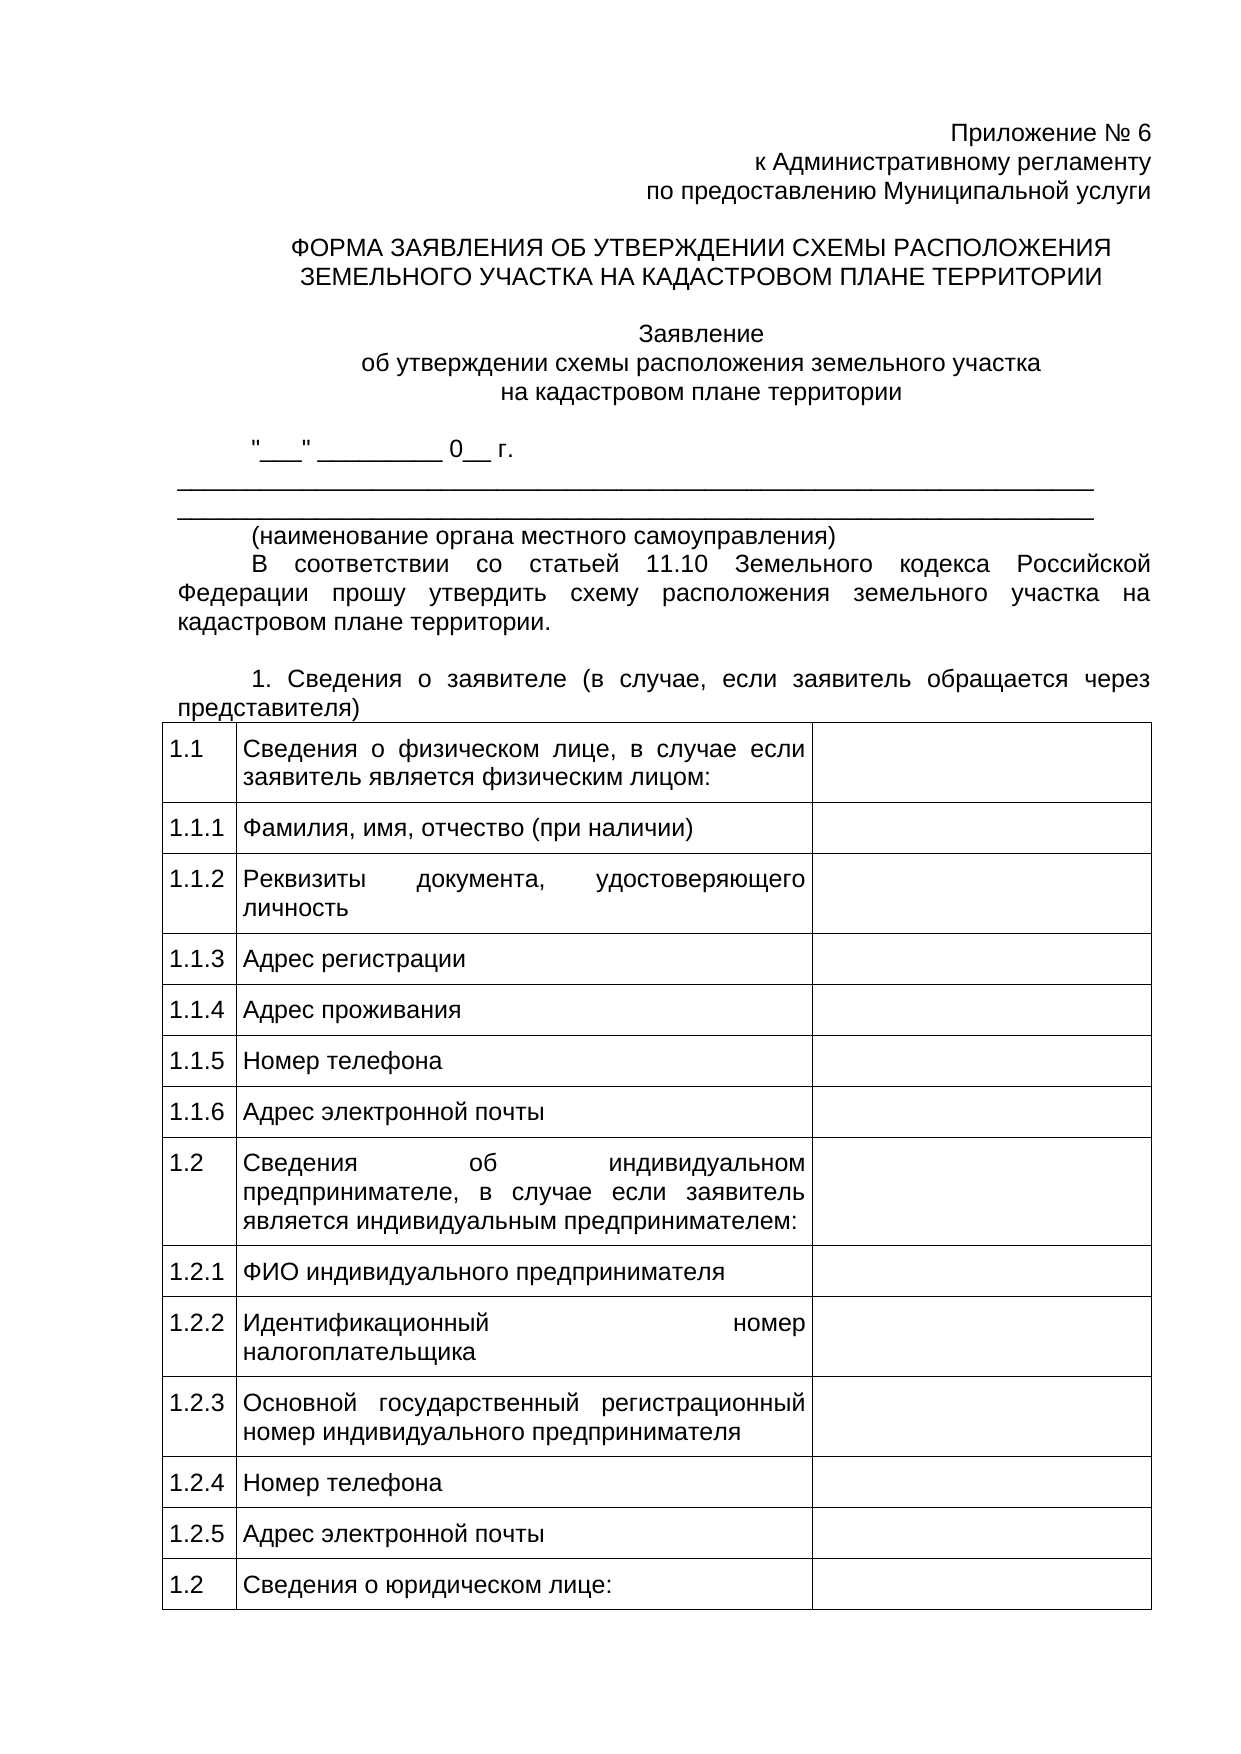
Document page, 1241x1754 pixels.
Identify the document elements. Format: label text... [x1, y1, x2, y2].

text "___" _________ 0__ г. [177, 434, 1152, 463]
text (наименование органа местного самоуправления) [177, 521, 1152, 549]
text на кадастровом плане территории [177, 377, 1152, 406]
table_cell Идентификационный номер налогоплательщика [237, 1297, 812, 1376]
text __________________________________________________________________ [177, 463, 1152, 492]
table_cell 1.1.5 [163, 1036, 236, 1086]
table_cell [813, 854, 1151, 932]
table_cell [813, 985, 1151, 1034]
table_cell [813, 1138, 1151, 1245]
table_cell 1.1.2 [163, 854, 236, 932]
table_cell Адрес проживания [237, 985, 812, 1034]
table_cell 1.2.1 [163, 1246, 236, 1296]
table_cell Сведения об индивидуальном предпринимателе, в случае если заявитель является индивидуальным предпринимателем: [237, 1138, 812, 1245]
table_cell [813, 1508, 1151, 1558]
table_cell 1.2 [163, 1138, 236, 1245]
table_cell 1.2.3 [163, 1377, 236, 1456]
table_cell 1.1.1 [163, 803, 236, 853]
table_cell 1.2.2 [163, 1297, 236, 1376]
table_header 1.1 [163, 723, 236, 802]
text 1. Сведения о заявителе (в случае, если заявитель обращается через представителя) [177, 664, 1152, 722]
table_cell Реквизиты документа, удостоверяющего личность [237, 854, 812, 932]
table_cell 1.1.6 [163, 1087, 236, 1137]
table_cell [813, 1087, 1151, 1137]
table_header Сведения о физическом лице, в случае если заявитель является физическим лицом: [237, 723, 812, 802]
table_cell 1.1.4 [163, 985, 236, 1034]
table_cell 1.2.4 [163, 1457, 236, 1507]
table_cell Сведения о юридическом лице: [237, 1559, 812, 1609]
table_cell [813, 1036, 1151, 1086]
table_cell Адрес регистрации [237, 934, 812, 983]
table_cell Номер телефона [237, 1457, 812, 1507]
table_cell Адрес электронной почты [237, 1508, 812, 1558]
text ФОРМА ЗАЯВЛЕНИЯ ОБ УТВЕРЖДЕНИИ СХЕМЫ РАСПОЛОЖЕНИЯ [177, 233, 1152, 262]
table_cell Адрес электронной почты [237, 1087, 812, 1137]
table_cell Номер телефона [237, 1036, 812, 1086]
table_cell [813, 803, 1151, 853]
table_cell ФИО индивидуального предпринимателя [237, 1246, 812, 1296]
table_cell Основной государственный регистрационный номер индивидуального предпринимателя [237, 1377, 812, 1456]
table_cell [813, 1559, 1151, 1609]
table_cell Фамилия, имя, отчество (при наличии) [237, 803, 812, 853]
text ЗЕМЕЛЬНОГО УЧАСТКА НА КАДАСТРОВОМ ПЛАНЕ ТЕРРИТОРИИ [177, 262, 1152, 291]
table_cell [813, 1457, 1151, 1507]
table_cell 1.2.5 [163, 1508, 236, 1558]
text к Административному регламенту [177, 147, 1152, 176]
table_cell 1.1.3 [163, 934, 236, 983]
table_cell [813, 1246, 1151, 1296]
text В соответствии со статьей 11.10 Земельного кодекса Российской Федерации прошу утвердить схему расположения земельного участка на кадастровом плане территории. [177, 549, 1152, 636]
table_cell [813, 934, 1151, 983]
text Приложение № 6 [177, 118, 1152, 147]
table_cell [813, 1297, 1151, 1376]
text Заявление [177, 319, 1152, 348]
text об утверждении схемы расположения земельного участка [177, 348, 1152, 377]
table_header [813, 723, 1151, 802]
text __________________________________________________________________ [177, 492, 1152, 521]
table_cell [813, 1377, 1151, 1456]
text по предоставлению Муниципальной услуги [177, 176, 1152, 204]
table_cell 1.2 [163, 1559, 236, 1609]
